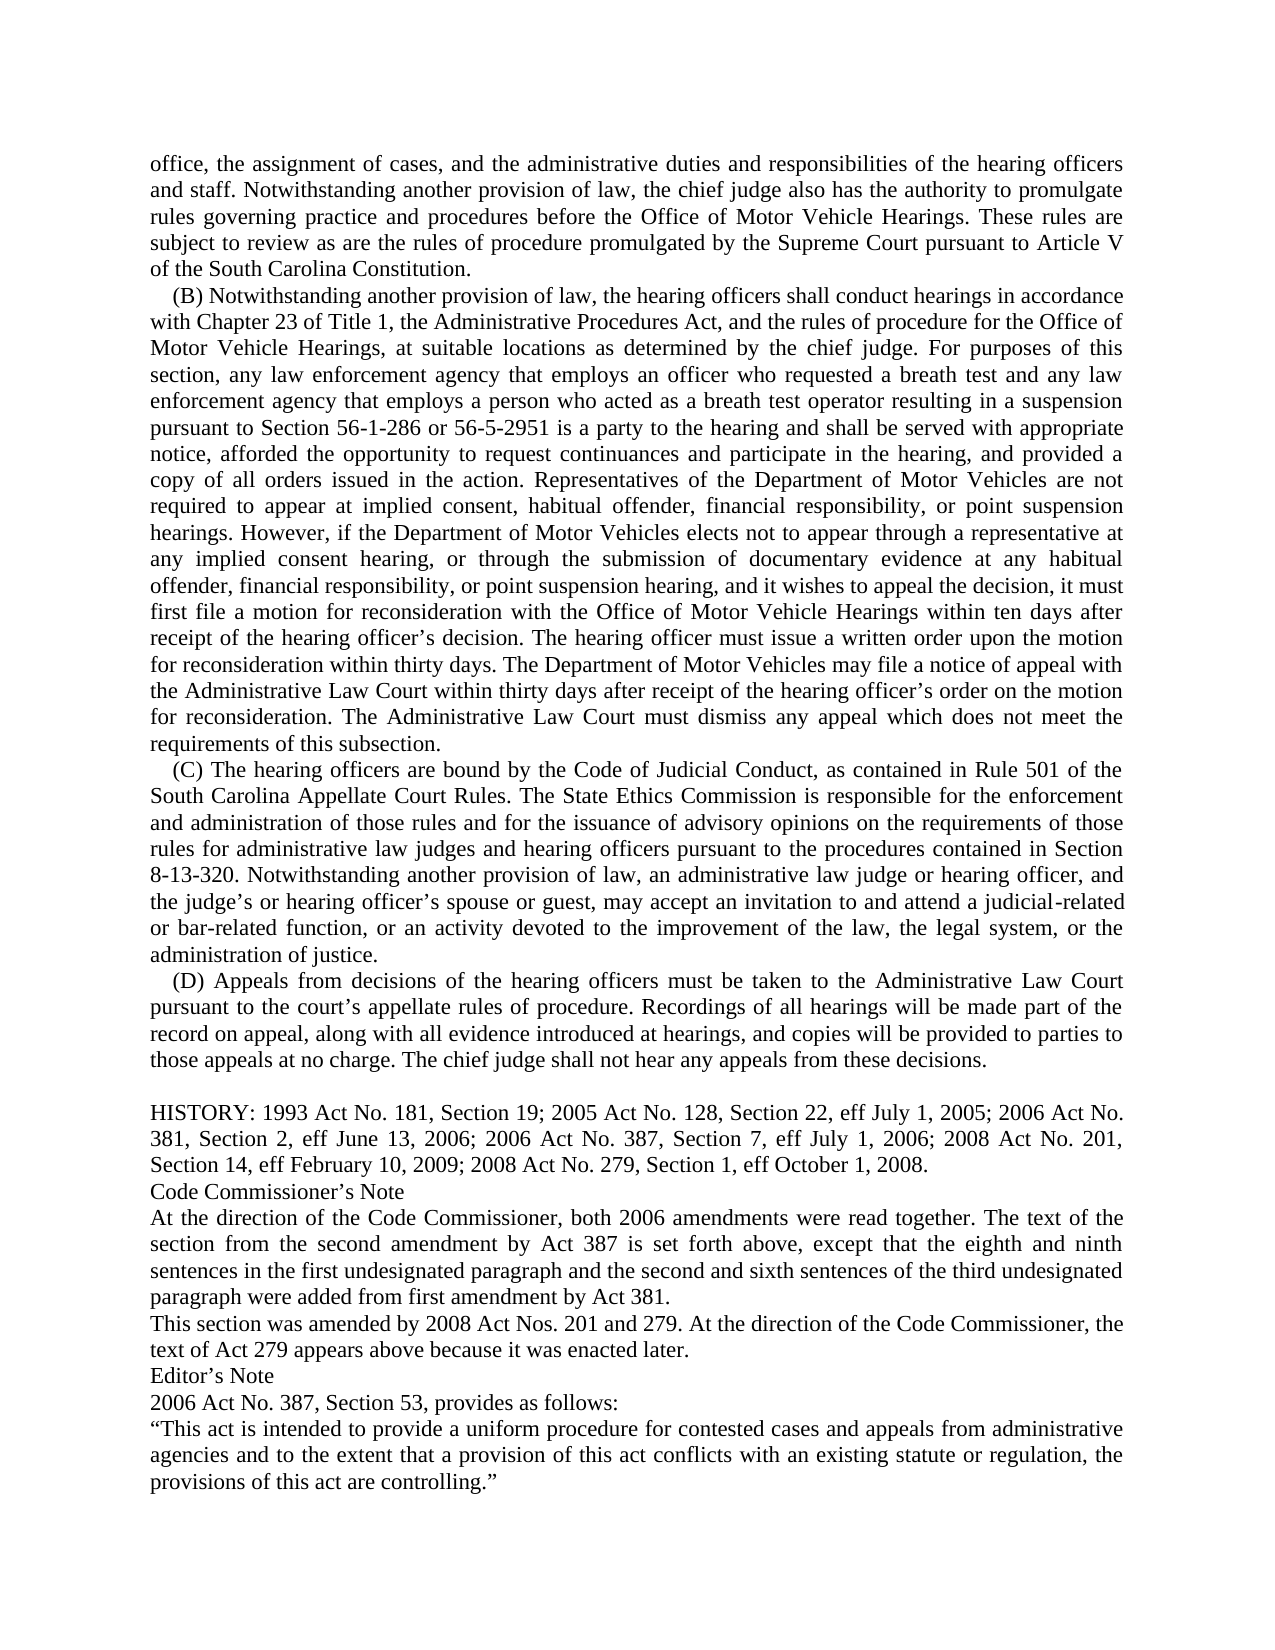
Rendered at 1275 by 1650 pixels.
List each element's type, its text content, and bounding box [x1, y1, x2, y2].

text (C) The hearing officers are bound by the Code of Judicial Conduct, as contained in Rule 501 of the South Carolina Appellate Court Rules. The State Ethics Commission is responsible for the enforcement and administration of those rules and for the issuance of advisory opinions on the requirements of those rules for administrative law judges and hearing officers pursuant to the procedures contained in Section 8-13-320. Notwithstanding another provision of law, an administrative law judge or hearing officer, and the judge’s or hearing officer’s spouse or guest, may accept an invitation to and attend a judicial-related or bar-related function, or an activity devoted to the improvement of the law, the legal system, or the administration of justice. [150, 756, 1125, 967]
text (D) Appeals from decisions of the hearing officers must be taken to the Administrative Law Court pursuant to the court’s appellate rules of procedure. Recordings of all hearings will be made part of the record on appeal, along with all evidence introduced at hearings, and copies will be provided to parties to those appeals at no charge. The chief judge shall not hear any appeals from these decisions. [150, 967, 1125, 1072]
text This section was amended by 2008 Act Nos. 201 and 279. At the direction of the Code Commissioner, the text of Act 279 appears above because it was enacted later. [150, 1309, 1125, 1362]
text At the direction of the Code Commissioner, both 2006 amendments were read together. The text of the section from the second amendment by Act 387 is set forth above, except that the eighth and ninth sentences in the first undesignated paragraph and the second and sixth sentences of the third undesignated paragraph were added from first amendment by Act 381. [150, 1204, 1125, 1309]
text HISTORY: 1993 Act No. 181, Section 19; 2005 Act No. 128, Section 22, eff July 1, 2005; 2006 Act No. 381, Section 2, eff June 13, 2006; 2006 Act No. 387, Section 7, eff July 1, 2006; 2008 Act No. 201, Section 14, eff February 10, 2009; 2008 Act No. 279, Section 1, eff October 1, 2008. [150, 1099, 1125, 1178]
text Editor’s Note [150, 1362, 1125, 1389]
text Code Commissioner’s Note [150, 1178, 1125, 1204]
text 2006 Act No. 387, Section 53, provides as follows: [150, 1389, 1125, 1415]
text (B) Notwithstanding another provision of law, the hearing officers shall conduct hearings in accordance with Chapter 23 of Title 1, the Administrative Procedures Act, and the rules of procedure for the Office of Motor Vehicle Hearings, at suitable locations as determined by the chief judge. For purposes of this section, any law enforcement agency that employs an officer who requested a breath test and any law enforcement agency that employs a person who acted as a breath test operator resulting in a suspension pursuant to Section 56-1-286 or 56-5-2951 is a party to the hearing and shall be served with appropriate notice, afforded the opportunity to request continuances and participate in the hearing, and provided a copy of all orders issued in the action. Representatives of the Department of Motor Vehicles are not required to appear at implied consent, habitual offender, financial responsibility, or point suspension hearings. However, if the Department of Motor Vehicles elects not to appear through a representative at any implied consent hearing, or through the submission of documentary evidence at any habitual offender, financial responsibility, or point suspension hearing, and it wishes to appeal the decision, it must first file a motion for reconsideration with the Office of Motor Vehicle Hearings within ten days after receipt of the hearing officer’s decision. The hearing officer must issue a written order upon the motion for reconsideration within thirty days. The Department of Motor Vehicles may file a notice of appeal with the Administrative Law Court within thirty days after receipt of the hearing officer’s order on the motion for reconsideration. The Administrative Law Court must dismiss any appeal which does not meet the requirements of this subsection. [150, 282, 1125, 756]
text “This act is intended to provide a uniform procedure for contested cases and appeals from administrative agencies and to the extent that a provision of this act conflicts with an existing statute or regulation, the provisions of this act are controlling.” [150, 1415, 1125, 1494]
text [150, 150, 1125, 282]
